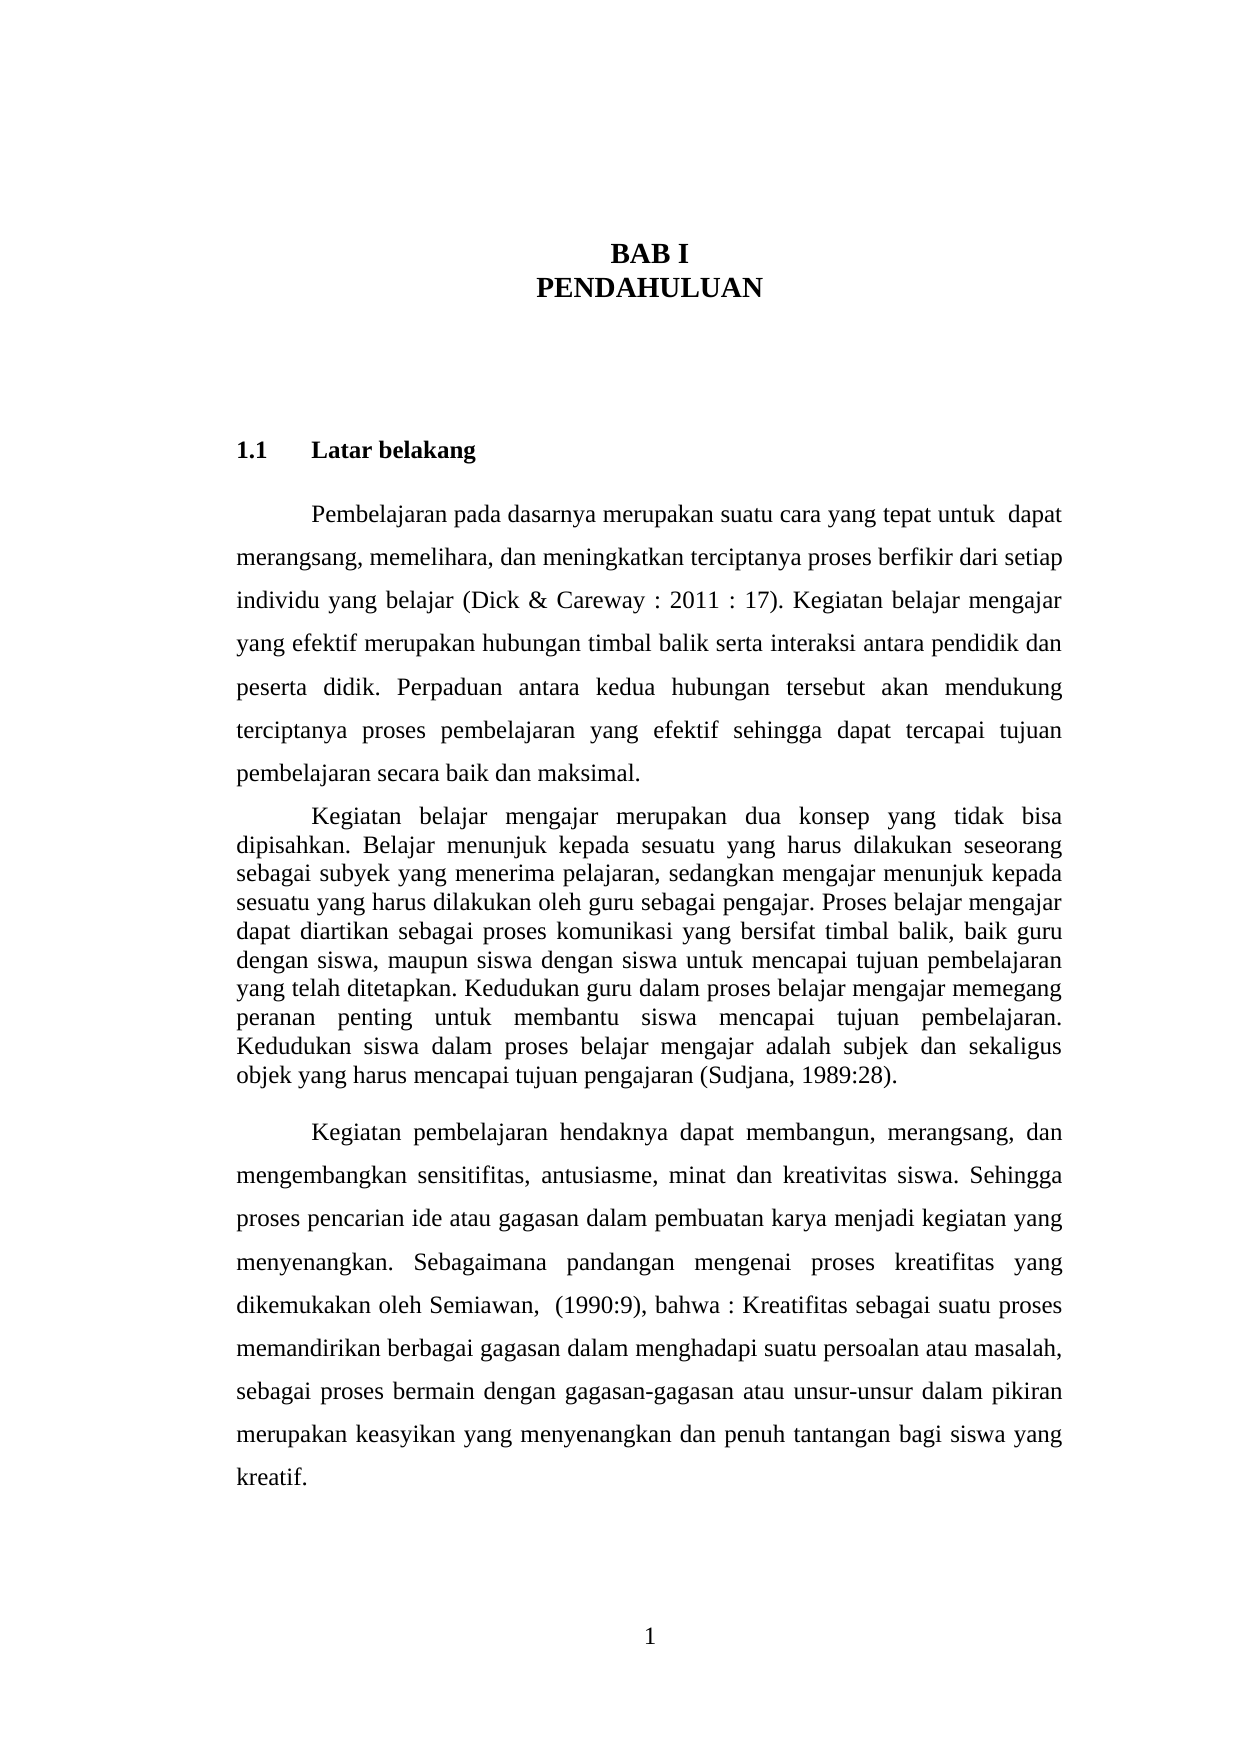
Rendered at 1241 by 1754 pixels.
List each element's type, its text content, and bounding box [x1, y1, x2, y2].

text Kegiatan belajar mengajar merupakan dua konsep yang tidak bisa dipisahkan. Belajar menunjuk kepada sesuatu yang harus dilakukan seseorang sebagai subyek yang menerima pelajaran, sedangkan mengajar menunjuk kepada sesuatu yang harus dilakukan oleh guru sebagai pengajar. Proses belajar mengajar dapat diartikan sebagai proses komunikasi yang bersifat timbal balik, baik guru dengan siswa, maupun siswa dengan siswa untuk mencapai tujuan pembelajaran yang telah ditetapkan. Kedudukan guru dalam proses belajar mengajar memegang peranan penting untuk membantu siswa mencapai tujuan pembelajaran. Kedudukan siswa dalam proses belajar mengajar adalah subjek dan sekaligus objek yang harus mencapai tujuan pengajaran (Sudjana, 1989:28). [236, 801, 1063, 1088]
text PENDAHULUAN [236, 270, 1063, 303]
text BAB I [236, 236, 1063, 270]
text Pembelajaran pada dasarnya merupakan suatu cara yang tepat untuk dapat merangsang, memelihara, dan meningkatkan terciptanya proses berfikir dari setiap individu yang belajar (Dick & Careway : 2011 : 17). Kegiatan belajar mengajar yang efektif merupakan hubungan timbal balik serta interaksi antara pendidik dan peserta didik. Perpaduan antara kedua hubungan tersebut akan mendukung terciptanya proses pembelajaran yang efektif sehingga dapat tercapai tujuan pembelajaran secara baik dan maksimal. [236, 499, 1063, 787]
list Latar belakang [236, 435, 1063, 464]
text Kegiatan pembelajaran hendaknya dapat membangun, merangsang, dan mengembangkan sensitifitas, antusiasme, minat dan kreativitas siswa. Sehingga proses pencarian ide atau gagasan dalam pembuatan karya menjadi kegiatan yang menyenangkan. Sebagaimana pandangan mengenai proses kreatifitas yang dikemukakan oleh Semiawan, (1990:9), bahwa : Kreatifitas sebagai suatu proses memandirikan berbagai gagasan dalam menghadapi suatu persoalan atau masalah, sebagai proses bermain dengan gagasan-gagasan atau unsur-unsur dalam pikiran merupakan keasyikan yang menyenangkan dan penuh tantangan bagi siswa yang kreatif. [236, 1117, 1063, 1491]
